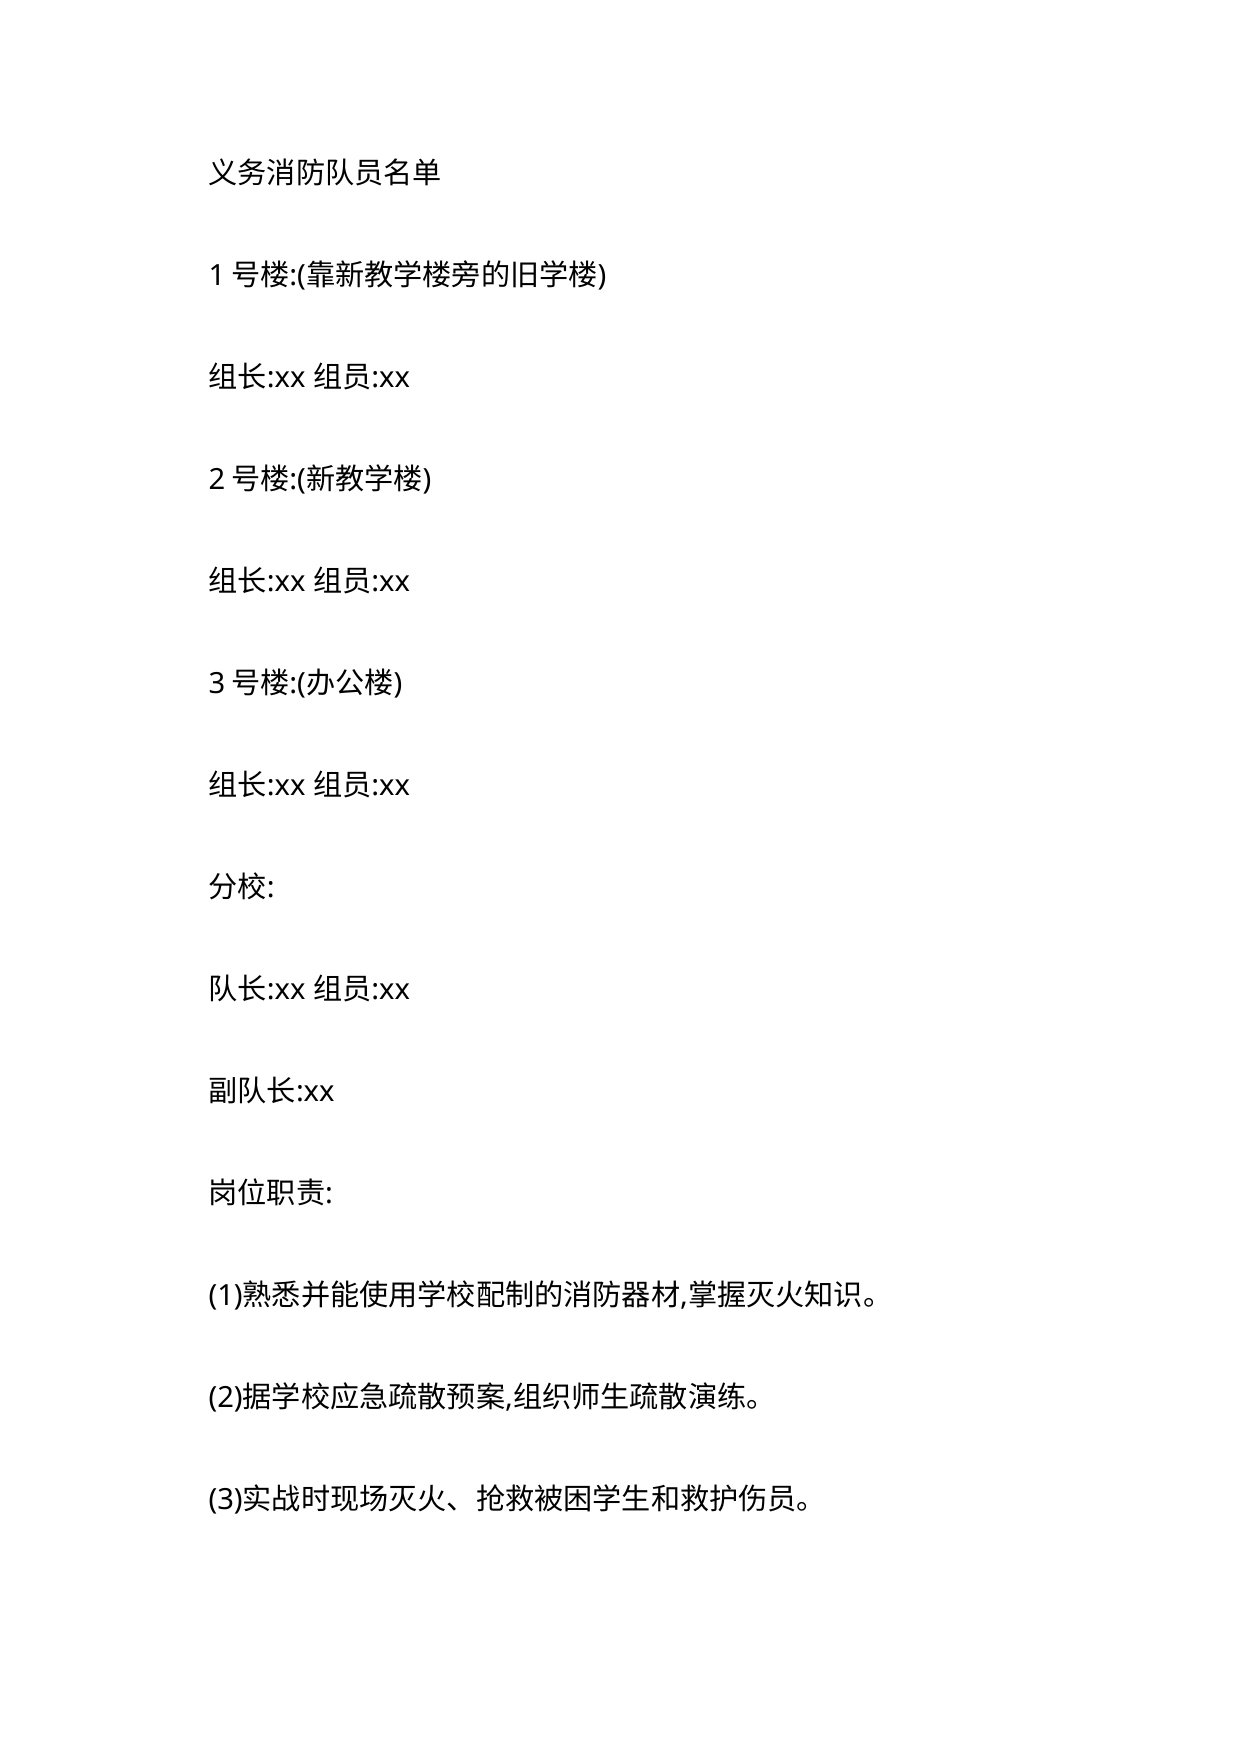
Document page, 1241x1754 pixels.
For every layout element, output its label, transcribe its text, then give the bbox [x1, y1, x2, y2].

text 组长:xx 组员:xx [150, 558, 1090, 600]
text (2)据学校应急疏散预案,组织师生疏散演练。 [150, 1373, 1090, 1416]
text 1号楼:(靠新教学楼旁的旧学楼) [150, 252, 1090, 294]
text 组长:xx 组员:xx [150, 762, 1090, 804]
text (3)实战时现场灭火、抢救被困学生和救护伤员。 [150, 1476, 1090, 1518]
text 组长:xx 组员:xx [150, 354, 1090, 396]
text 义务消防队员名单 [150, 150, 1090, 192]
text (1)熟悉并能使用学校配制的消防器材,掌握灭火知识。 [150, 1272, 1090, 1314]
text 2号楼:(新教学楼) [150, 456, 1090, 498]
text 岗位职责: [150, 1169, 1090, 1212]
text 3号楼:(办公楼) [150, 660, 1090, 702]
text 副队长:xx [150, 1068, 1090, 1110]
text 队长:xx 组员:xx [150, 966, 1090, 1008]
text 分校: [150, 864, 1090, 906]
